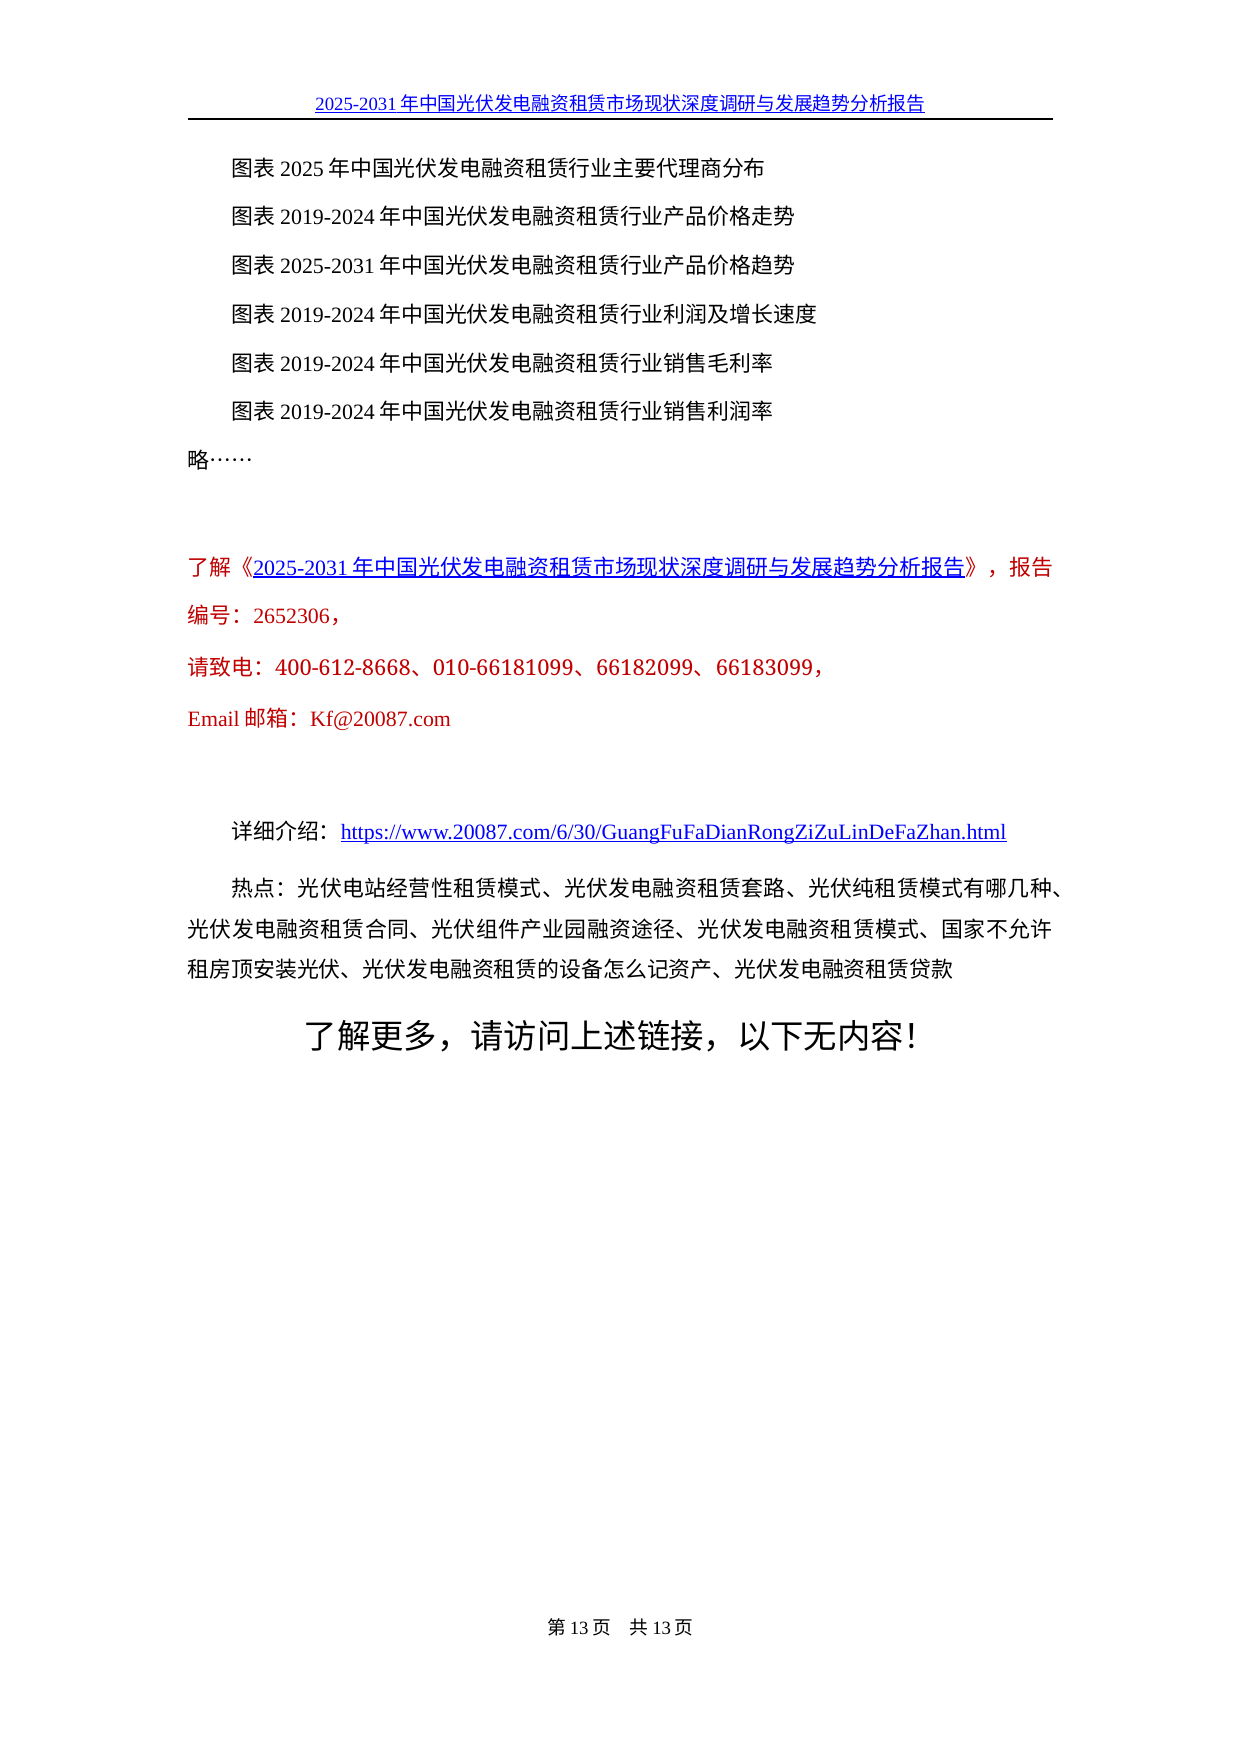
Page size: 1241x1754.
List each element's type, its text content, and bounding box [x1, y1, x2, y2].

text 了解《2025-2031年中国光伏发电融资租赁市场现状深度调研与发展趋势分析报告》，报告编号：2652306， [187, 549, 1053, 630]
text 详细介绍：https://www.20087.com/6/30/GuangFuFaDianRongZiZuLinDeFaZhan.html [187, 814, 1053, 846]
text Email邮箱：Kf@20087.com [187, 701, 1053, 733]
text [187, 150, 1053, 475]
title 了解更多，请访问上述链接，以下无内容！ [187, 1002, 1053, 1067]
text 请致电：400-612-8668、010-66181099、66182099、66183099， [187, 649, 1053, 682]
text 热点：光伏电站经营性租赁模式、光伏发电融资租赁套路、光伏纯租赁模式有哪几种、光伏发电融资租赁合同、光伏组件产业园融资途径、光伏发电融资租赁模式、国家不允许租房顶安装光伏、光伏发电融资租赁的设备怎么记资产、光伏发电融资租赁贷款 [187, 871, 1053, 984]
